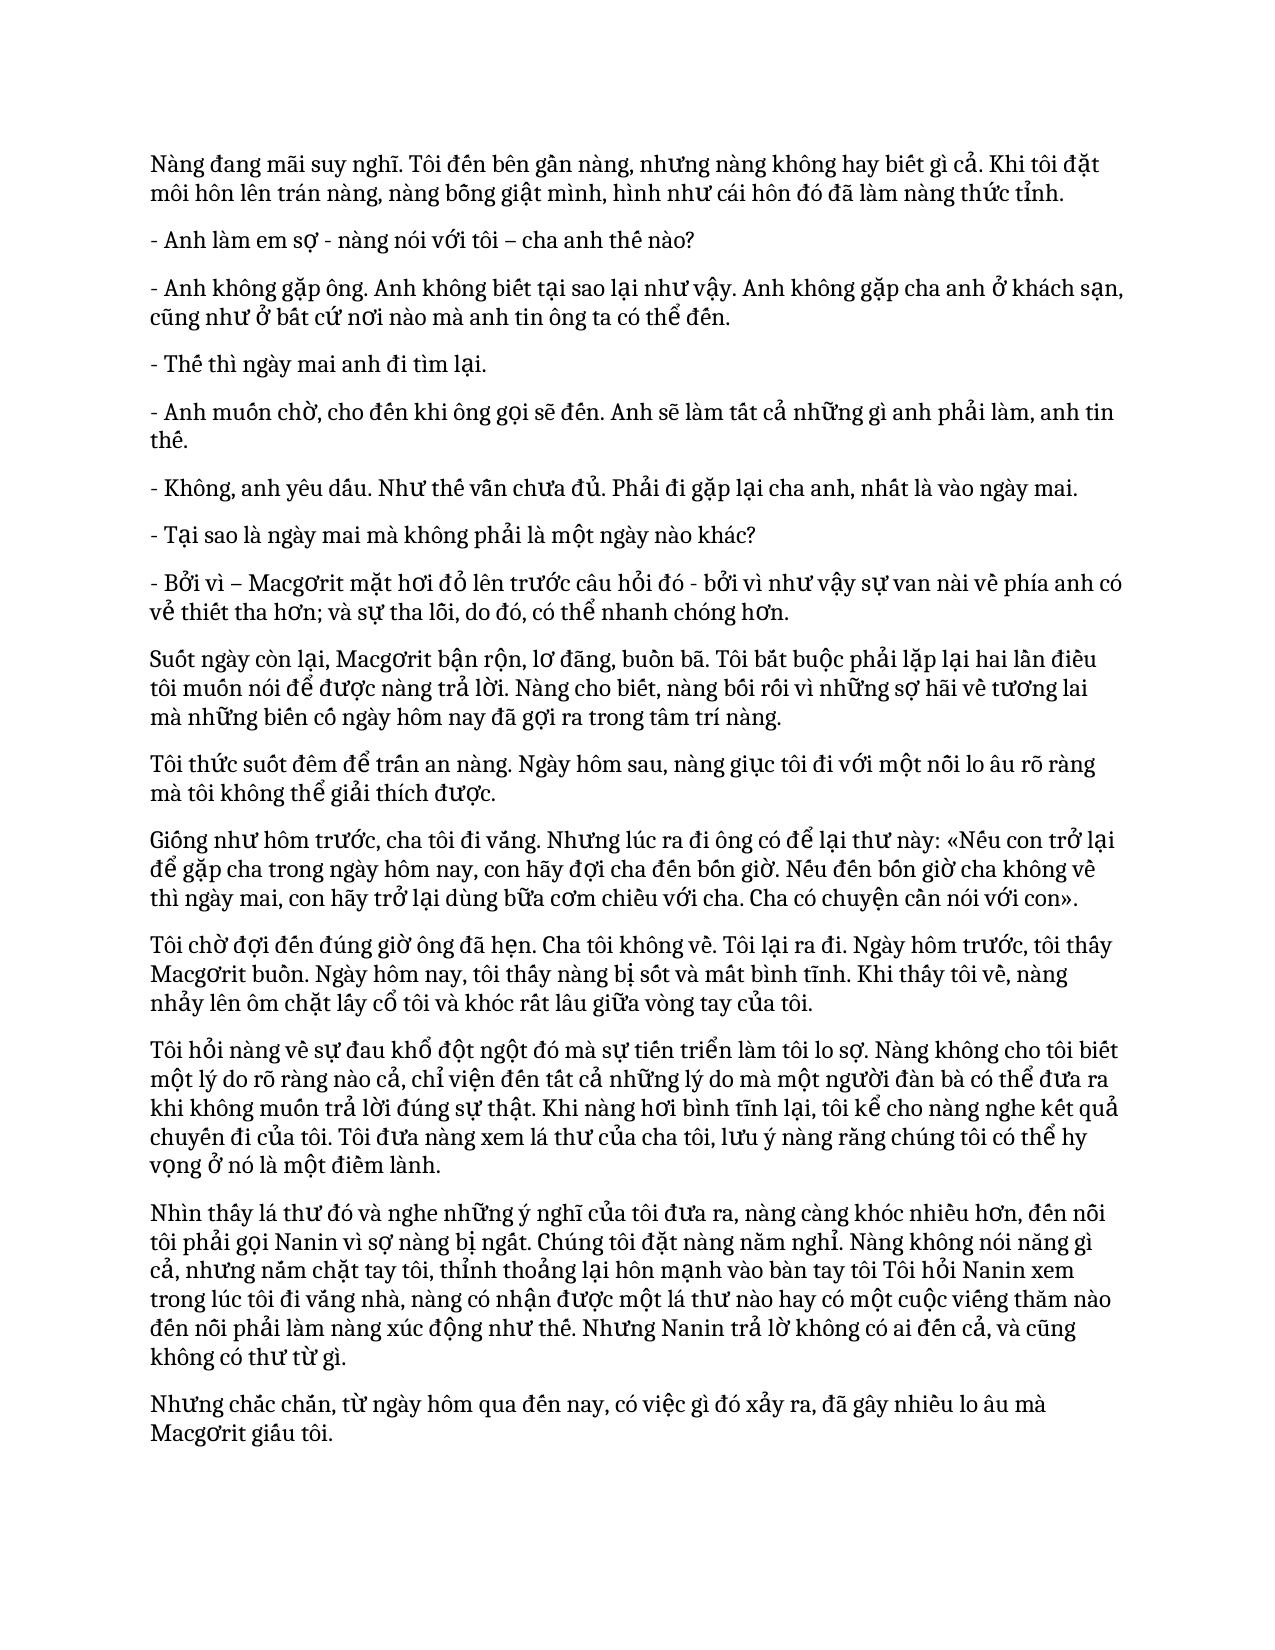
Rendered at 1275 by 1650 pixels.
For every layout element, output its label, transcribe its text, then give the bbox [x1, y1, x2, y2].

text Tôi hỏi nàng về sự đau khổ đột ngột đó mà sự tiến triển làm tôi lo sợ. Nàng không cho tôi biết một lý do rõ ràng nào cả, chỉ viện đến tất cả những lý do mà một người đàn bà có thể đưa ra khi không muốn trả lời đúng sự thật. Khi nàng hơi bình tĩnh lại, tôi kể cho nàng nghe kết quả chuyến đi của tôi. Tôi đưa nàng xem lá thư của cha tôi, lưu ý nàng rằng chúng tôi có thể hy vọng ở nó là một điềm lành. [150, 1036, 1125, 1180]
text Nhưng chắc chắn, từ ngày hôm qua đến nay, có việc gì đó xảy ra, đã gây nhiều lo âu mà Macgơrit giấu tôi. [150, 1390, 1125, 1447]
text Giống như hôm trước, cha tôi đi vắng. Nhưng lúc ra đi ông có để lại thư này: «Nếu con trở lại để gặp cha trong ngày hôm nay, con hãy đợi cha đến bốn giờ. Nếu đến bốn giờ cha không về thì ngày mai, con hãy trở lại dùng bữa cơm chiều với cha. Cha có chuyện cần nói với con». [150, 826, 1125, 912]
text - Bởi vì – Macgơrit mặt hơi đỏ lên trước câu hỏi đó - bởi vì như vậy sự van nài về phía anh có vẻ thiết tha hơn; và sự tha lỗi, do đó, có thể nhanh chóng hơn. [150, 569, 1125, 626]
text - Anh làm em sợ - nàng nói với tôi – cha anh thế nào? [150, 226, 1125, 255]
text - Anh không gặp ông. Anh không biết tại sao lại như vậy. Anh không gặp cha anh ở khách sạn, cũng như ở bất cứ nơi nào mà anh tin ông ta có thể đến. [150, 274, 1125, 331]
text - Không, anh yêu dấu. Như thế vẫn chưa đủ. Phải đi gặp lại cha anh, nhất là vào ngày mai. [150, 474, 1125, 502]
text Tôi thức suốt đêm để trấn an nàng. Ngày hôm sau, nàng giục tôi đi với một nỗi lo âu rõ ràng mà tôi không thể giải thích được. [150, 750, 1125, 807]
text - Anh muốn chờ, cho đến khi ông gọi sẽ đến. Anh sẽ làm tất cả những gì anh phải làm, anh tin thế. [150, 397, 1125, 455]
text Tôi chờ đợi đến đúng giờ ông đã hẹn. Cha tôi không về. Tôi lại ra đi. Ngày hôm trước, tôi thấy Macgơrit buồn. Ngày hôm nay, tôi thấy nàng bị sốt và mất bình tĩnh. Khi thấy tôi về, nàng nhảy lên ôm chặt lấy cổ tôi và khóc rất lâu giữa vòng tay của tôi. [150, 931, 1125, 1017]
text - Thế thì ngày mai anh đi tìm lại. [150, 350, 1125, 379]
text Nhìn thấy lá thư đó và nghe những ý nghĩ của tôi đưa ra, nàng càng khóc nhiều hơn, đến nỗi tôi phải gọi Nanin vì sợ nàng bị ngất. Chúng tôi đặt nàng nằm nghỉ. Nàng không nói năng gì cả, nhưng nắm chặt tay tôi, thỉnh thoảng lại hôn mạnh vào bàn tay tôi Tôi hỏi Nanin xem trong lúc tôi đi vắng nhà, nàng có nhận được một lá thư nào hay có một cuộc viếng thăm nào đến nỗi phải làm nàng xúc động như thế. Nhưng Nanin trả lờ không có ai đến cả, và cũng không có thư từ gì. [150, 1199, 1125, 1371]
text - Tại sao là ngày mai mà không phải là một ngày nào khác? [150, 521, 1125, 550]
text Suốt ngày còn lại, Macgơrit bận rộn, lơ đãng, buồn bã. Tôi bắt buộc phải lặp lại hai lần điều tôi muốn nói để được nàng trả lời. Nàng cho biết, nàng bối rối vì những sợ hãi về tương lai mà những biến cố ngày hôm nay đã gợi ra trong tâm trí nàng. [150, 645, 1125, 731]
text Nàng đang mãi suy nghĩ. Tôi đến bên gần nàng, nhưng nàng không hay biết gì cả. Khi tôi đặt môi hôn lên trán nàng, nàng bỗng giật mình, hình như cái hôn đó đã làm nàng thức tỉnh. [150, 150, 1125, 207]
